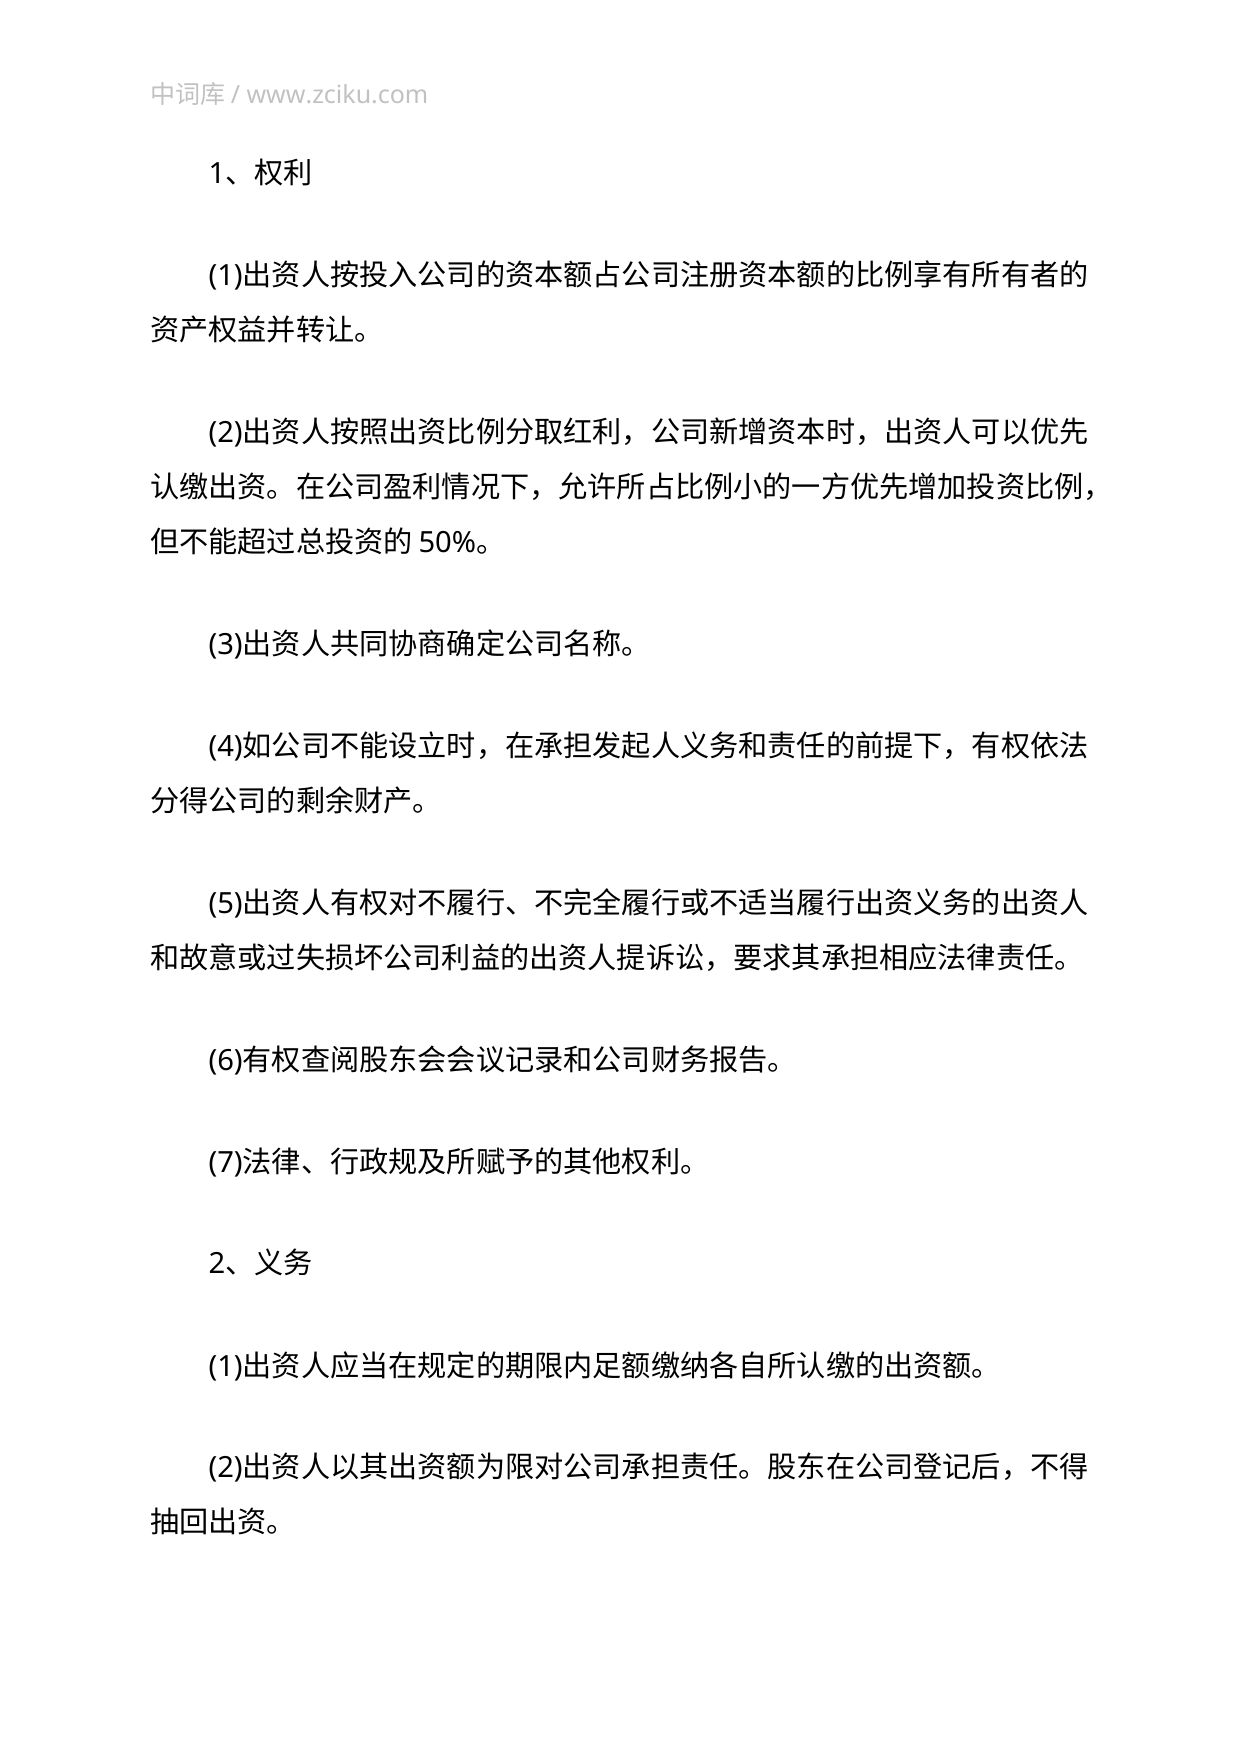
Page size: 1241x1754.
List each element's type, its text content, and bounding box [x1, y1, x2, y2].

text (6)有权查阅股东会会议记录和公司财务报告。 [150, 1036, 1090, 1078]
text (1)出资人按投入公司的资本额占公司注册资本额的比例享有所有者的资产权益并转让。 [150, 252, 1090, 349]
text (5)出资人有权对不履行、不完全履行或不适当履行出资义务的出资人和故意或过失损坏公司利益的出资人提诉讼，要求其承担相应法律责任。 [150, 879, 1090, 977]
text 2、义务 [150, 1240, 1090, 1282]
text (4)如公司不能设立时，在承担发起人义务和责任的前提下，有权依法分得公司的剩余财产。 [150, 723, 1090, 820]
text (3)出资人共同协商确定公司名称。 [150, 621, 1090, 663]
text (2)出资人以其出资额为限对公司承担责任。股东在公司登记后，不得抽回出资。 [150, 1444, 1090, 1541]
text (7)法律、行政规及所赋予的其他权利。 [150, 1138, 1090, 1181]
text 1、权利 [150, 150, 1090, 192]
text (2)出资人按照出资比例分取红利，公司新增资本时，出资人可以优先认缴出资。在公司盈利情况下，允许所占比例小的一方优先增加投资比例，但不能超过总投资的50%。 [150, 409, 1090, 561]
text (1)出资人应当在规定的期限内足额缴纳各自所认缴的出资额。 [150, 1342, 1090, 1384]
